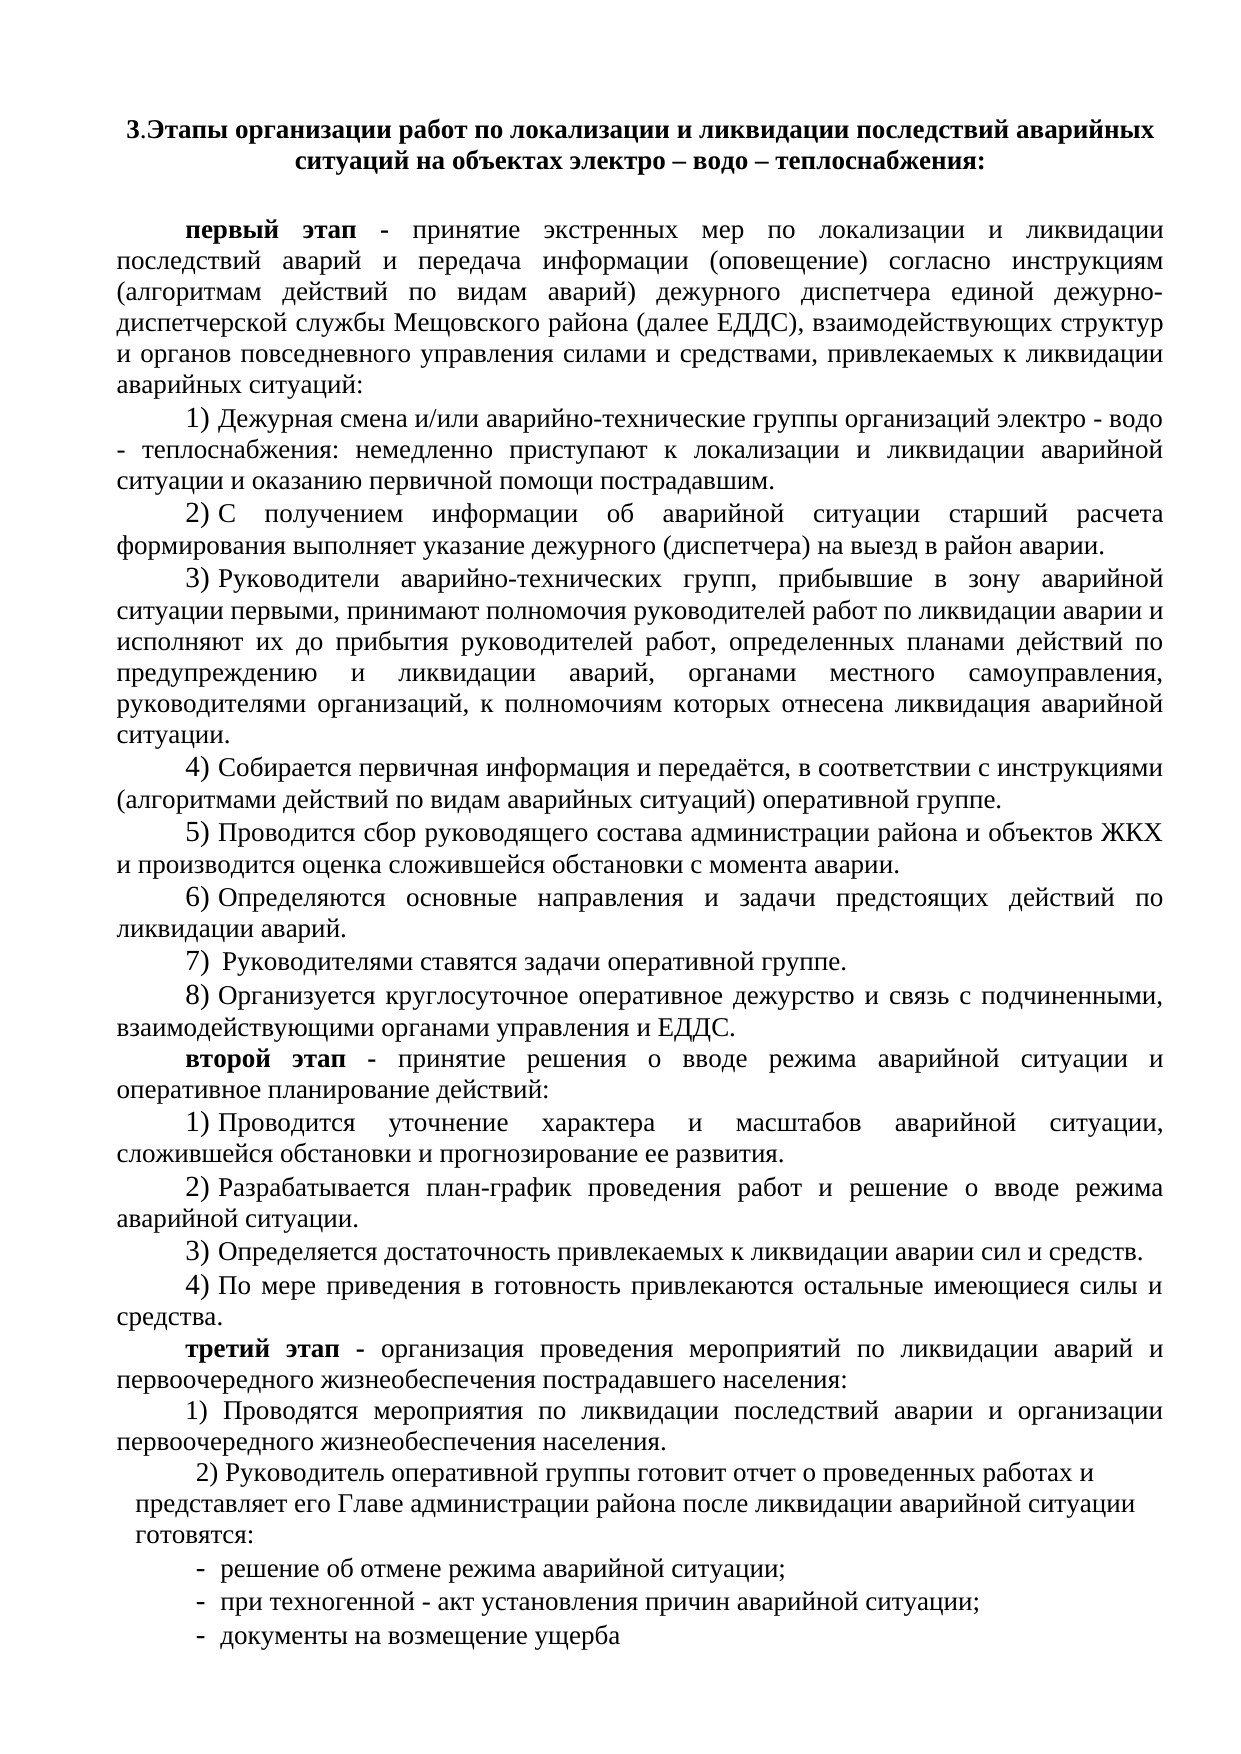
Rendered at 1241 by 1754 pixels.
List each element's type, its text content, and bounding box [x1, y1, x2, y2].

list Дежурная смена и/или аварийно-технические группы организаций электро - водо - теплоснабжения: немедленно приступают к локализации и ликвидации аварийной ситуации и оказанию первичной помощи пострадавшим. [116, 400, 1165, 496]
text второй этап - принятие решения о вводе режима аварийной ситуации и оперативное планирование действий: [116, 1042, 1165, 1104]
list Определяется достаточность привлекаемых к ликвидации аварии сил и средств. [116, 1233, 1165, 1267]
text 1) Проводятся мероприятия по ликвидации последствий аварии и организации первоочередного жизнеобеспечения населения. [116, 1394, 1165, 1456]
list Руководители аварийно-технических групп, прибывшие в зону аварийной ситуации первыми, принимают полномочия руководителей работ по ликвидации аварии и исполняют их до прибытия руководителей работ, определенных планами действий по предупреждению и ликвидации аварий, органами местного самоуправления, руководителями организаций, к полномочиям которых отнесена ликвидация аварийной ситуации. [116, 560, 1165, 749]
list Собирается первичная информация и передаётся, в соответствии с инструкциями (алгоритмами действий по видам аварийных ситуаций) оперативной группе. [116, 749, 1165, 814]
list решение об отмене режима аварийной ситуации; [116, 1550, 1165, 1583]
list Проводится уточнение характера и масштабов аварийной ситуации, сложившейся обстановки и прогнозирование ее развития. [116, 1104, 1165, 1169]
list По мере приведения в готовность привлекаются остальные имеющиеся силы и средства. [116, 1267, 1165, 1332]
list Определяются основные направления и задачи предстоящих действий по ликвидации аварий. [116, 879, 1165, 943]
list документы на возмещение ущерба [116, 1617, 1165, 1650]
list Разрабатывается план-график проведения работ и решение о вводе режима аварийной ситуации. [116, 1169, 1165, 1233]
text первый этап - принятие экстренных мер по локализации и ликвидации последствий аварий и передача информации (оповещение) согласно инструкциям (алгоритмам действий по видам аварий) дежурного диспетчера единой дежурно-диспетчерской службы Мещовского района (далее ЕДДС), взаимодействующих структур и органов повседневного управления силами и средствами, привлекаемых к ликвидации аварийных ситуаций: [116, 213, 1165, 400]
list Руководителями ставятся задачи оперативной группе. [116, 943, 1165, 977]
list С получением информации об аварийной ситуации старший расчета формирования выполняет указание дежурного (диспетчера) на выезд в район аварии. [116, 496, 1165, 560]
list при техногенной - акт установления причин аварийной ситуации; [116, 1583, 1165, 1617]
text третий этап - организация проведения мероприятий по ликвидации аварий и первоочередного жизнеобеспечения пострадавшего населения: [116, 1332, 1165, 1394]
text 2) Руководитель оперативной группы готовит отчет о проведенных работах и представляет его Главе администрации района после ликвидации аварийной ситуации готовятся: [135, 1456, 1165, 1550]
list Организуется круглосуточное оперативное дежурство и связь с подчиненными, взаимодействующими органами управления и ЕДДС. [116, 977, 1165, 1042]
list Проводится сбор руководящего состава администрации района и объектов ЖКХ и производится оценка сложившейся обстановки с момента аварии. [116, 814, 1165, 879]
text 3.Этапы организации работ по локализации и ликвидации последствий аварийных ситуаций на объектах электро – водо – теплоснабжения: [116, 113, 1165, 175]
